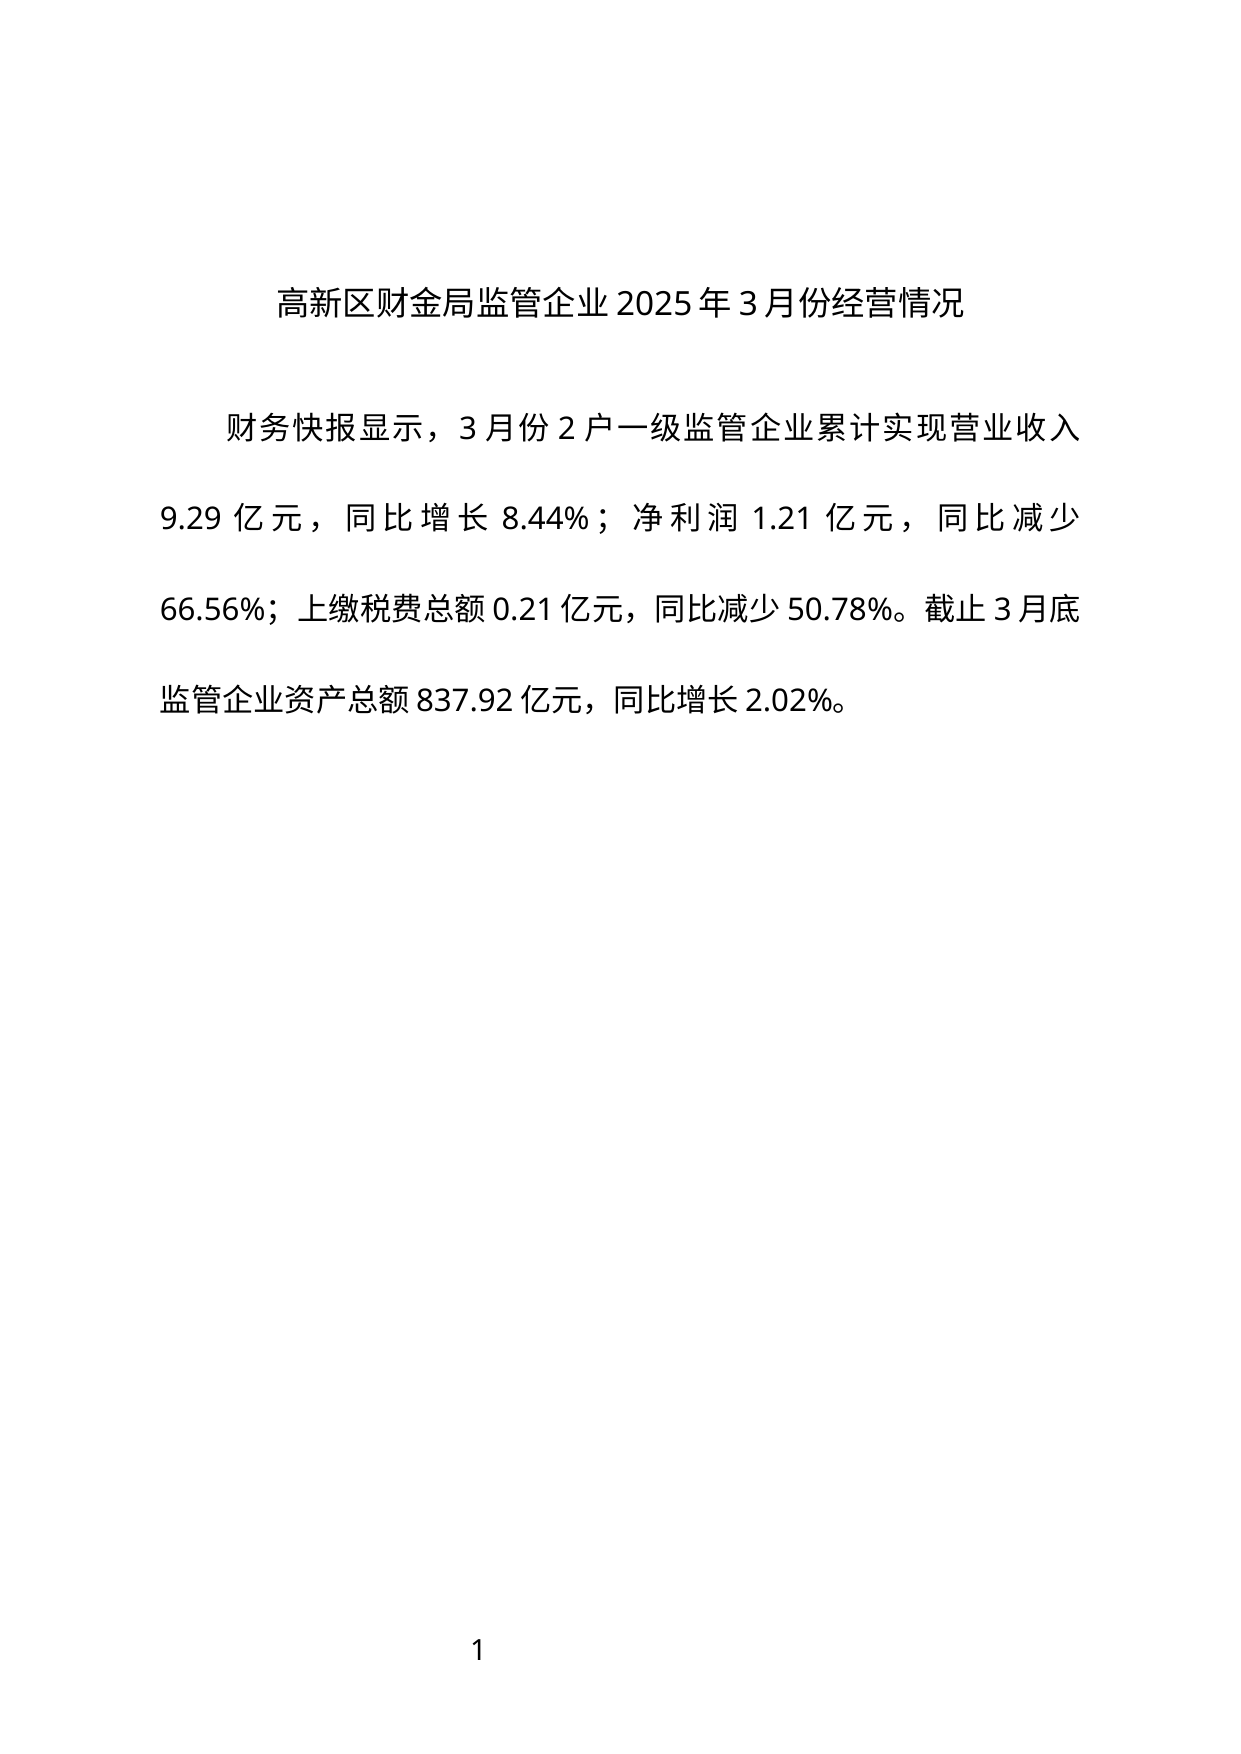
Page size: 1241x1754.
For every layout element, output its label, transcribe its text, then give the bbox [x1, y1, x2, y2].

subtitle 高新区财金局监管企业2025年3月份经营情况 [159, 255, 1081, 346]
text 财务快报显示，3月份2户一级监管企业累计实现营业收入9.29亿元，同比增长8.44%；净利润1.21亿元，同比减少66.56%；上缴税费总额0.21亿元，同比减少50.78%。截止3月底，监管企业资产总额837.92亿元，同比增长2.02%。 [159, 380, 1081, 743]
